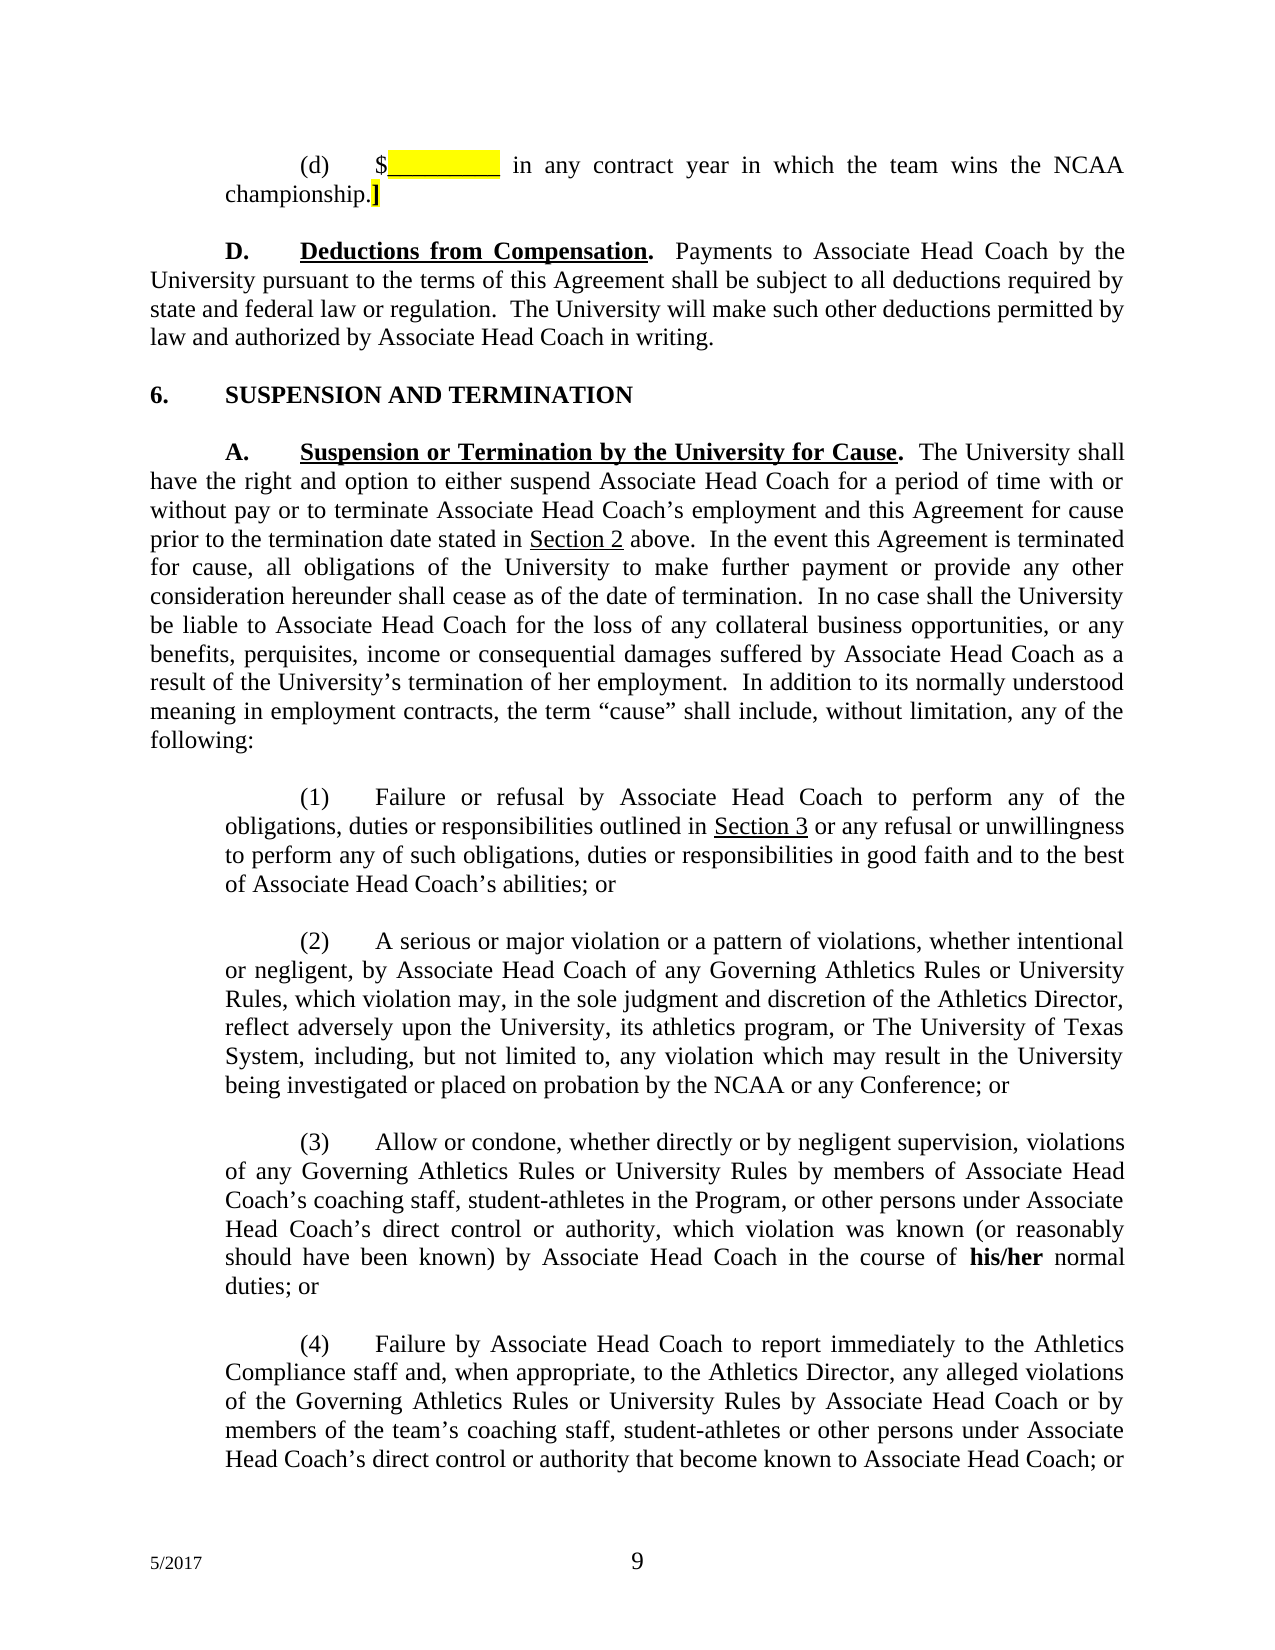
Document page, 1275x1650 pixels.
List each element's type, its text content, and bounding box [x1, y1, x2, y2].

text 6. SUSPENSION AND TERMINATION [150, 380, 1125, 409]
text A. Suspension or Termination by the University for Cause. The University shall have the right and option to either suspend Associate Head Coach for a period of time with or without pay or to terminate Associate Head Coach’s employment and this Agreement for cause prior to the termination date stated in Section 2 above. In the event this Agreement is terminated for cause, all obligations of the University to make further payment or provide any other consideration hereunder shall cease as of the date of termination. In no case shall the University be liable to Associate Head Coach for the loss of any collateral business opportunities, or any benefits, perquisites, income or consequential damages suffered by Associate Head Coach as a result of the University’s termination of her employment. In addition to its normally understood meaning in employment contracts, the term “cause” shall include, without limitation, any of the following: [150, 437, 1125, 754]
text D. Deductions from Compensation. Payments to Associate Head Coach by the University pursuant to the terms of this Agreement shall be subject to all deductions required by state and federal law or regulation. The University will make such other deductions permitted by law and authorized by Associate Head Coach in writing. [150, 236, 1125, 351]
text (4) Failure by Associate Head Coach to report immediately to the Athletics Compliance staff and, when appropriate, to the Athletics Director, any alleged violations of the Governing Athletics Rules or University Rules by Associate Head Coach or by members of the team’s coaching staff, student-athletes or other persons under Associate Head Coach’s direct control or authority that become known to Associate Head Coach; or [225, 1329, 1125, 1472]
text (3) Allow or condone, whether directly or by negligent supervision, violations of any Governing Athletics Rules or University Rules by members of Associate Head Coach’s coaching staff, student-athletes in the Program, or other persons under Associate Head Coach’s direct control or authority, which violation was known (or reasonably should have been known) by Associate Head Coach in the course of his/her normal duties; or [225, 1127, 1125, 1300]
text (d) $_________ in any contract year in which the team wins the NCAA championship.] [225, 150, 1125, 207]
text (1) Failure or refusal by Associate Head Coach to perform any of the obligations, duties or responsibilities outlined in Section 3 or any refusal or unwillingness to perform any of such obligations, duties or responsibilities in good faith and to the best of Associate Head Coach’s abilities; or [225, 782, 1125, 897]
text (2) A serious or major violation or a pattern of violations, whether intentional or negligent, by Associate Head Coach of any Governing Athletics Rules or University Rules, which violation may, in the sole judgment and discretion of the Athletics Director, reflect adversely upon the University, its athletics program, or The University of Texas System, including, but not limited to, any violation which may result in the University being investigated or placed on probation by the NCAA or any Conference; or [225, 926, 1125, 1099]
